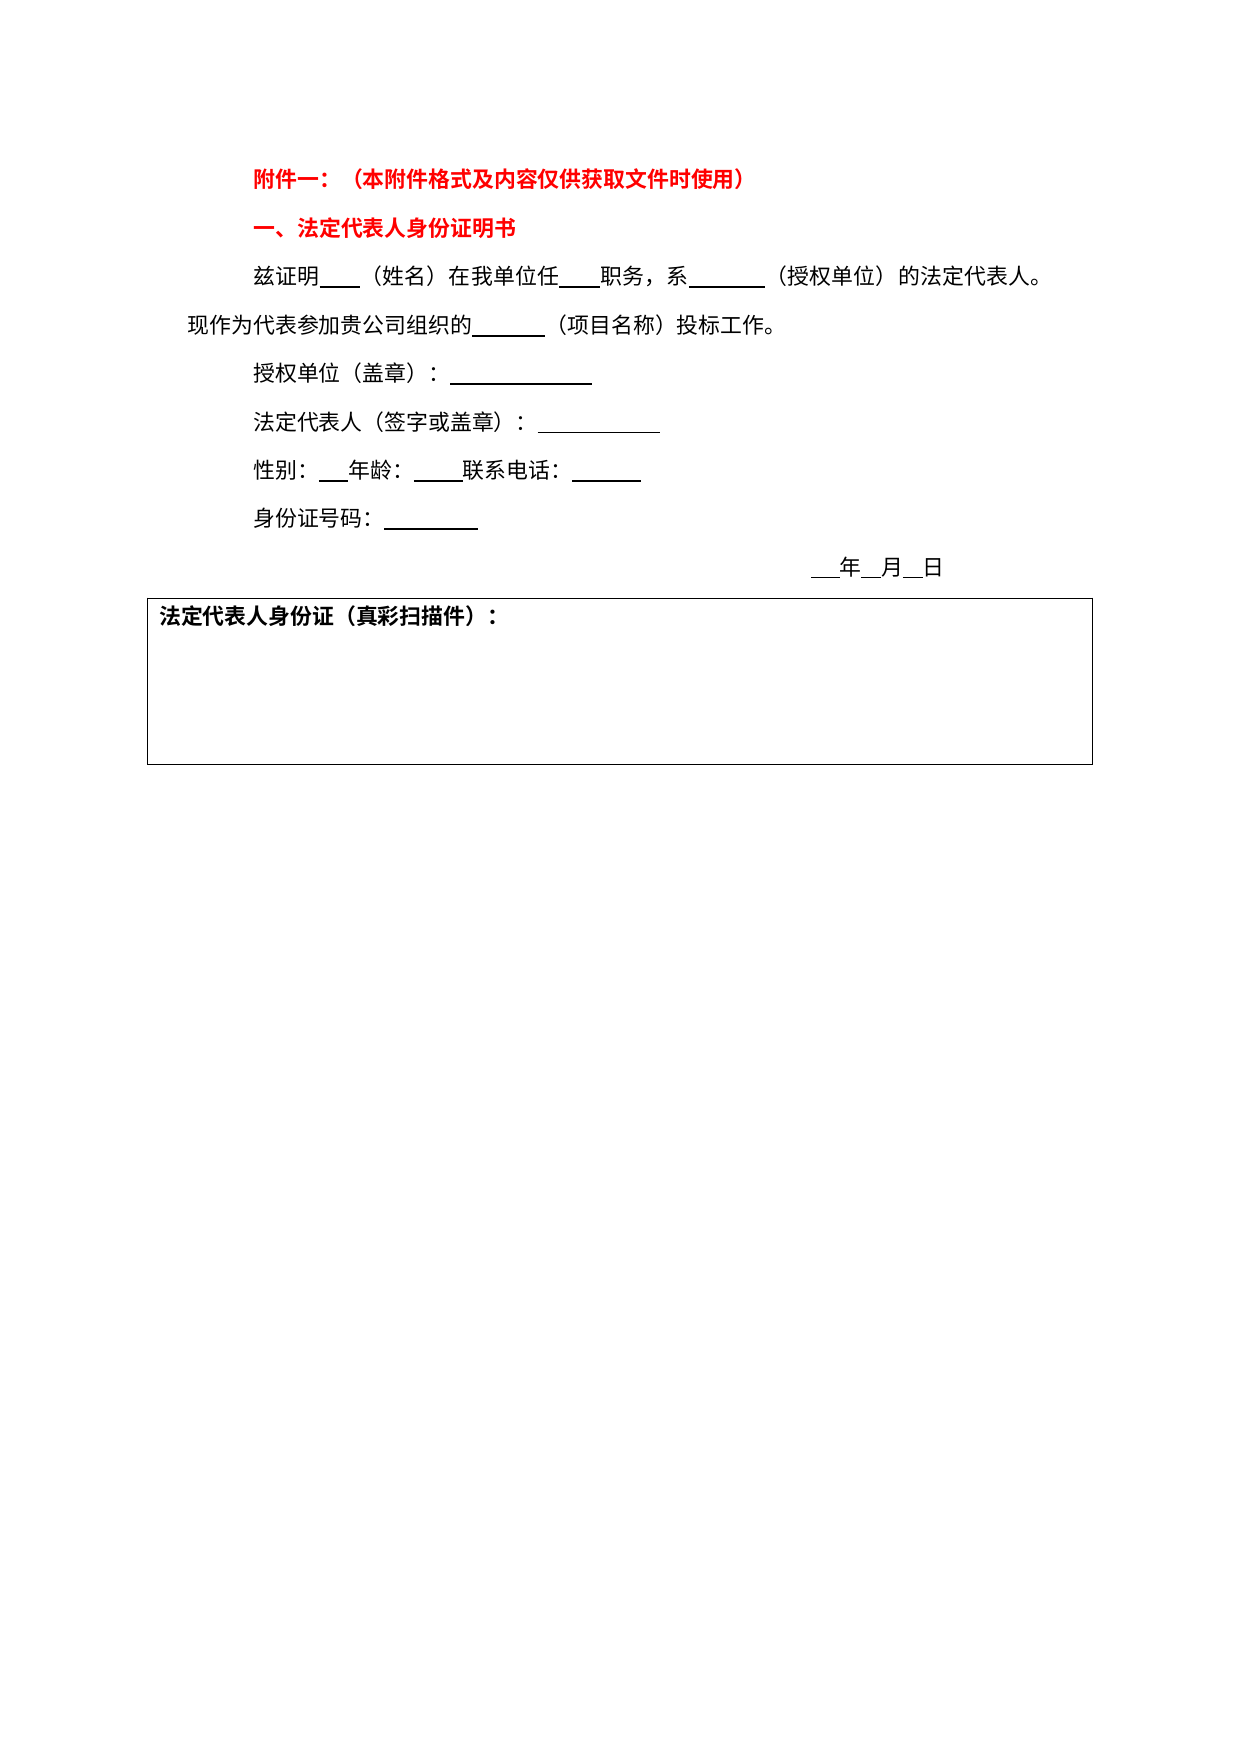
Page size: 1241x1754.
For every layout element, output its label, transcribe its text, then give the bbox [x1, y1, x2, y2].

text 附件一：（本附件格式及内容仅供获取文件时使用） [187, 162, 1053, 194]
text 兹证明 （姓名）在我单位任 职务，系 （授权单位）的法定代表人。现作为代表参加贵公司组织的 （项目名称）投标工作。 [187, 259, 1053, 340]
text 年 月 日 [187, 549, 1053, 582]
table_header 法定代表人身份证（真彩扫描件）： [148, 599, 1092, 763]
text 一、法定代表人身份证明书 [187, 210, 1053, 243]
text 身份证号码： [187, 501, 1053, 533]
text 法定代表人（签字或盖章）： [187, 404, 1053, 437]
text 授权单位（盖章）： [187, 356, 1053, 388]
text 性别： 年龄： 联系电话： [187, 452, 1053, 485]
